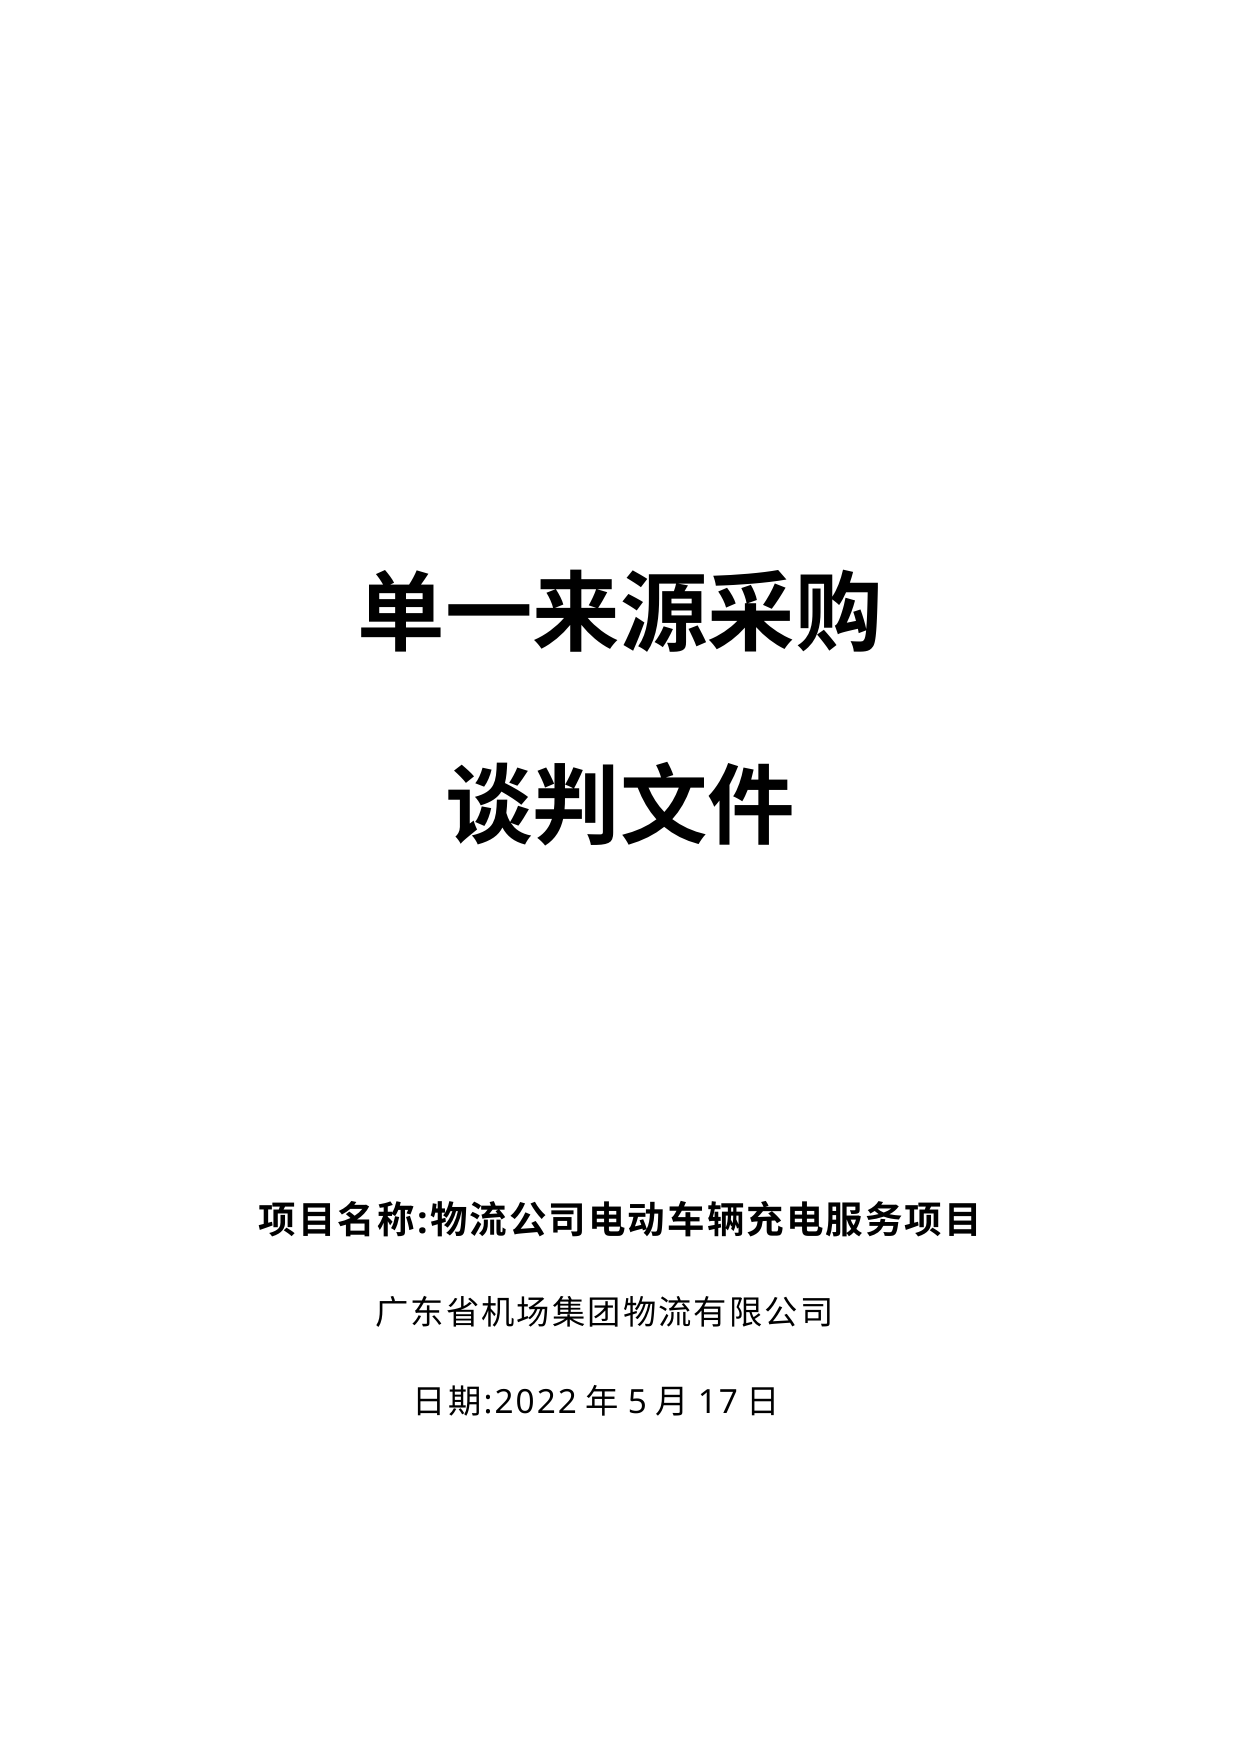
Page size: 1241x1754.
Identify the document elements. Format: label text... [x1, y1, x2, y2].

text 日期:2022年5月17日 [187, 1366, 1053, 1431]
text 谈判文件 [187, 734, 1053, 864]
text 单一来源采购 [187, 541, 1053, 671]
text 项目名称:物流公司电动车辆充电服务项目 [187, 1185, 1053, 1250]
text 广东省机场集团物流有限公司 [187, 1277, 1053, 1342]
